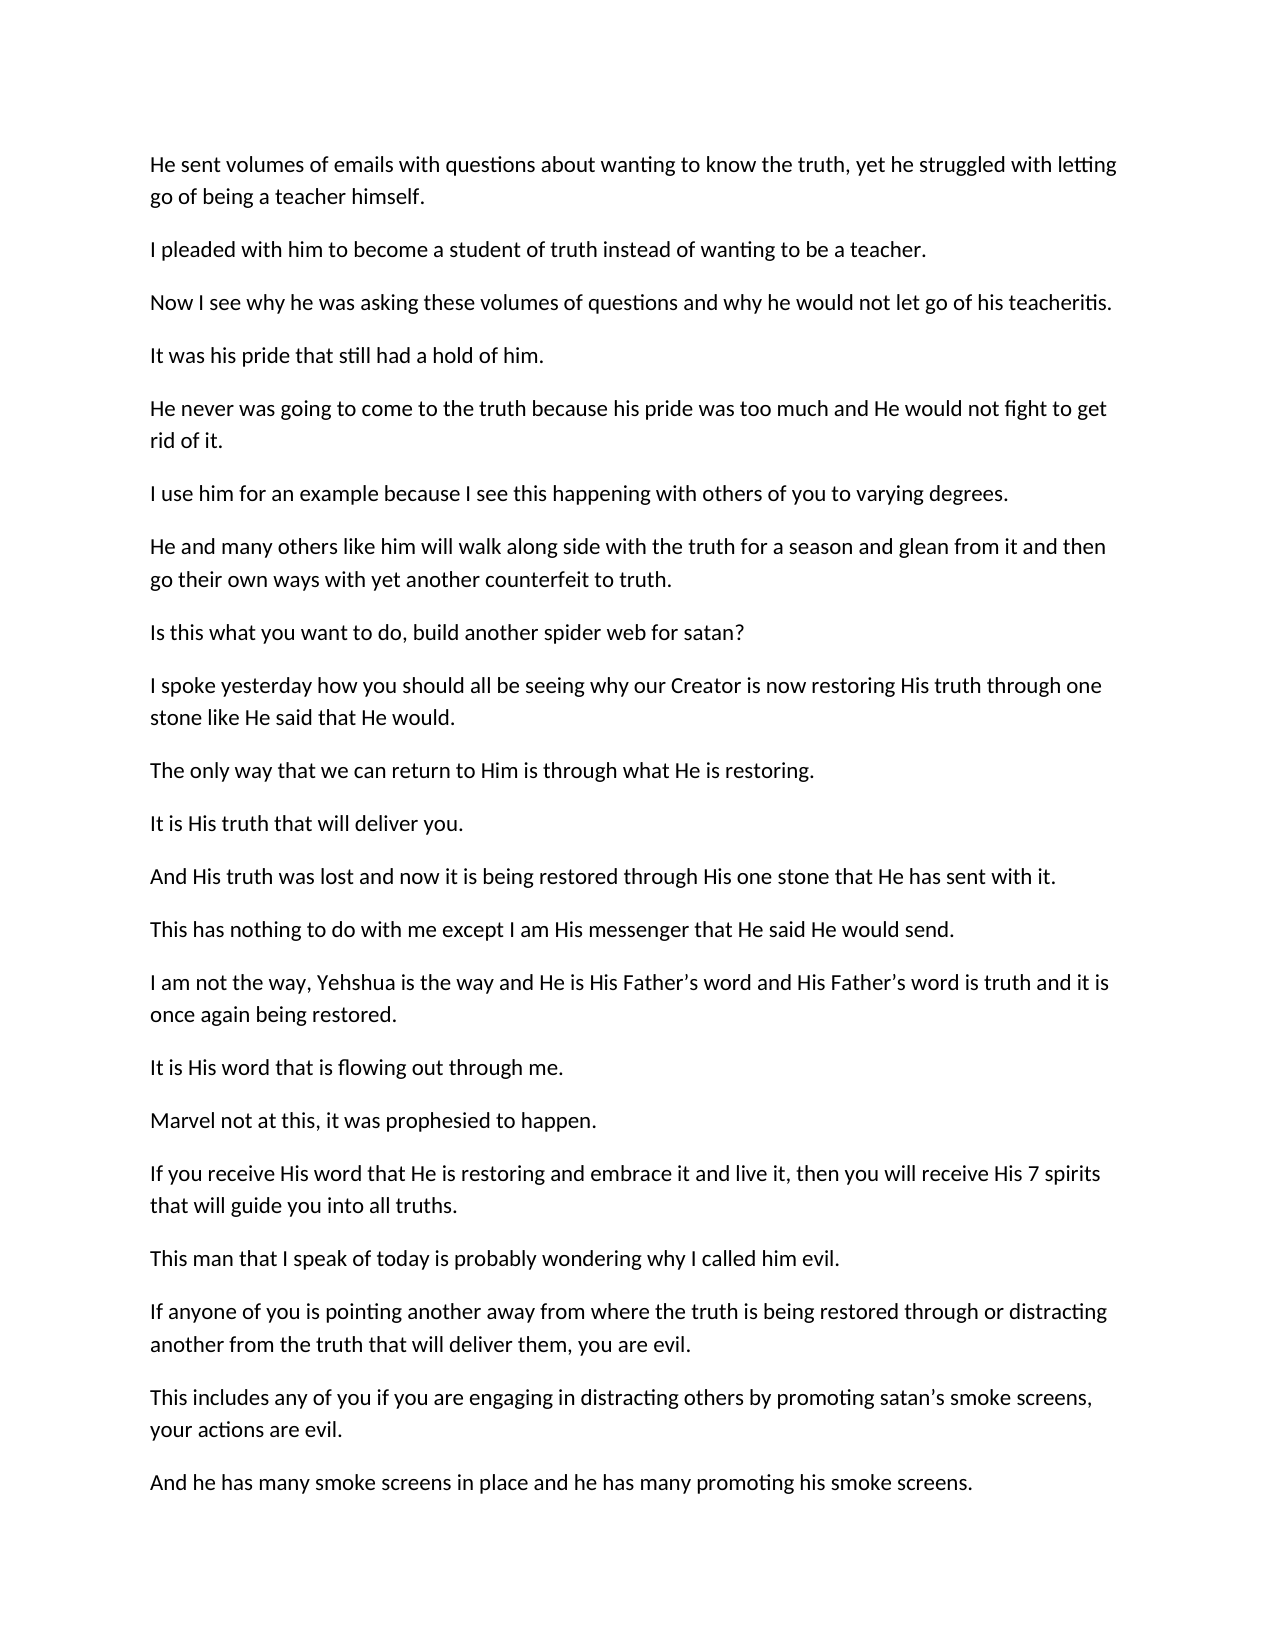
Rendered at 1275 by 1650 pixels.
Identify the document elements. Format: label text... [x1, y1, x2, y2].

text I spoke yesterday how you should all be seeing why our Creator is now restoring His truth through one stone like He said that He would. [150, 671, 1125, 731]
text I pleaded with him to become a student of truth instead of wanting to be a teacher. [150, 235, 1125, 263]
text He never was going to come to the truth because his pride was too much and He would not fight to get rid of it. [150, 394, 1125, 454]
text This includes any of you if you are engaging in distracting others by promoting satan’s smoke screens, your actions are evil. [150, 1383, 1125, 1443]
text It was his pride that still had a hold of him. [150, 341, 1125, 369]
text The only way that we can return to Him is through what He is restoring. [150, 756, 1125, 784]
text If you receive His word that He is restoring and embrace it and live it, then you will receive His 7 spirits that will guide you into all truths. [150, 1159, 1125, 1219]
text It is His word that is flowing out through me. [150, 1053, 1125, 1081]
text It is His truth that will deliver you. [150, 809, 1125, 837]
text Is this what you want to do, build another spider web for satan? [150, 618, 1125, 646]
text If anyone of you is pointing another away from where the truth is being restored through or distracting another from the truth that will deliver them, you are evil. [150, 1297, 1125, 1358]
text This has nothing to do with me except I am His messenger that He said He would send. [150, 915, 1125, 943]
text Marvel not at this, it was prophesied to happen. [150, 1106, 1125, 1134]
text I use him for an example because I see this happening with others of you to varying degrees. [150, 479, 1125, 507]
text And His truth was lost and now it is being restored through His one stone that He has sent with it. [150, 862, 1125, 890]
text Now I see why he was asking these volumes of questions and why he would not let go of his teacheritis. [150, 288, 1125, 316]
text This man that I speak of today is probably wondering why I called him evil. [150, 1244, 1125, 1272]
text And he has many smoke screens in place and he has many promoting his smoke screens. [150, 1468, 1125, 1496]
text He sent volumes of emails with questions about wanting to know the truth, yet he struggled with letting go of being a teacher himself. [150, 150, 1125, 210]
text I am not the way, Yehshua is the way and He is His Father’s word and His Father’s word is truth and it is once again being restored. [150, 968, 1125, 1028]
text He and many others like him will walk along side with the truth for a season and glean from it and then go their own ways with yet another counterfeit to truth. [150, 532, 1125, 593]
